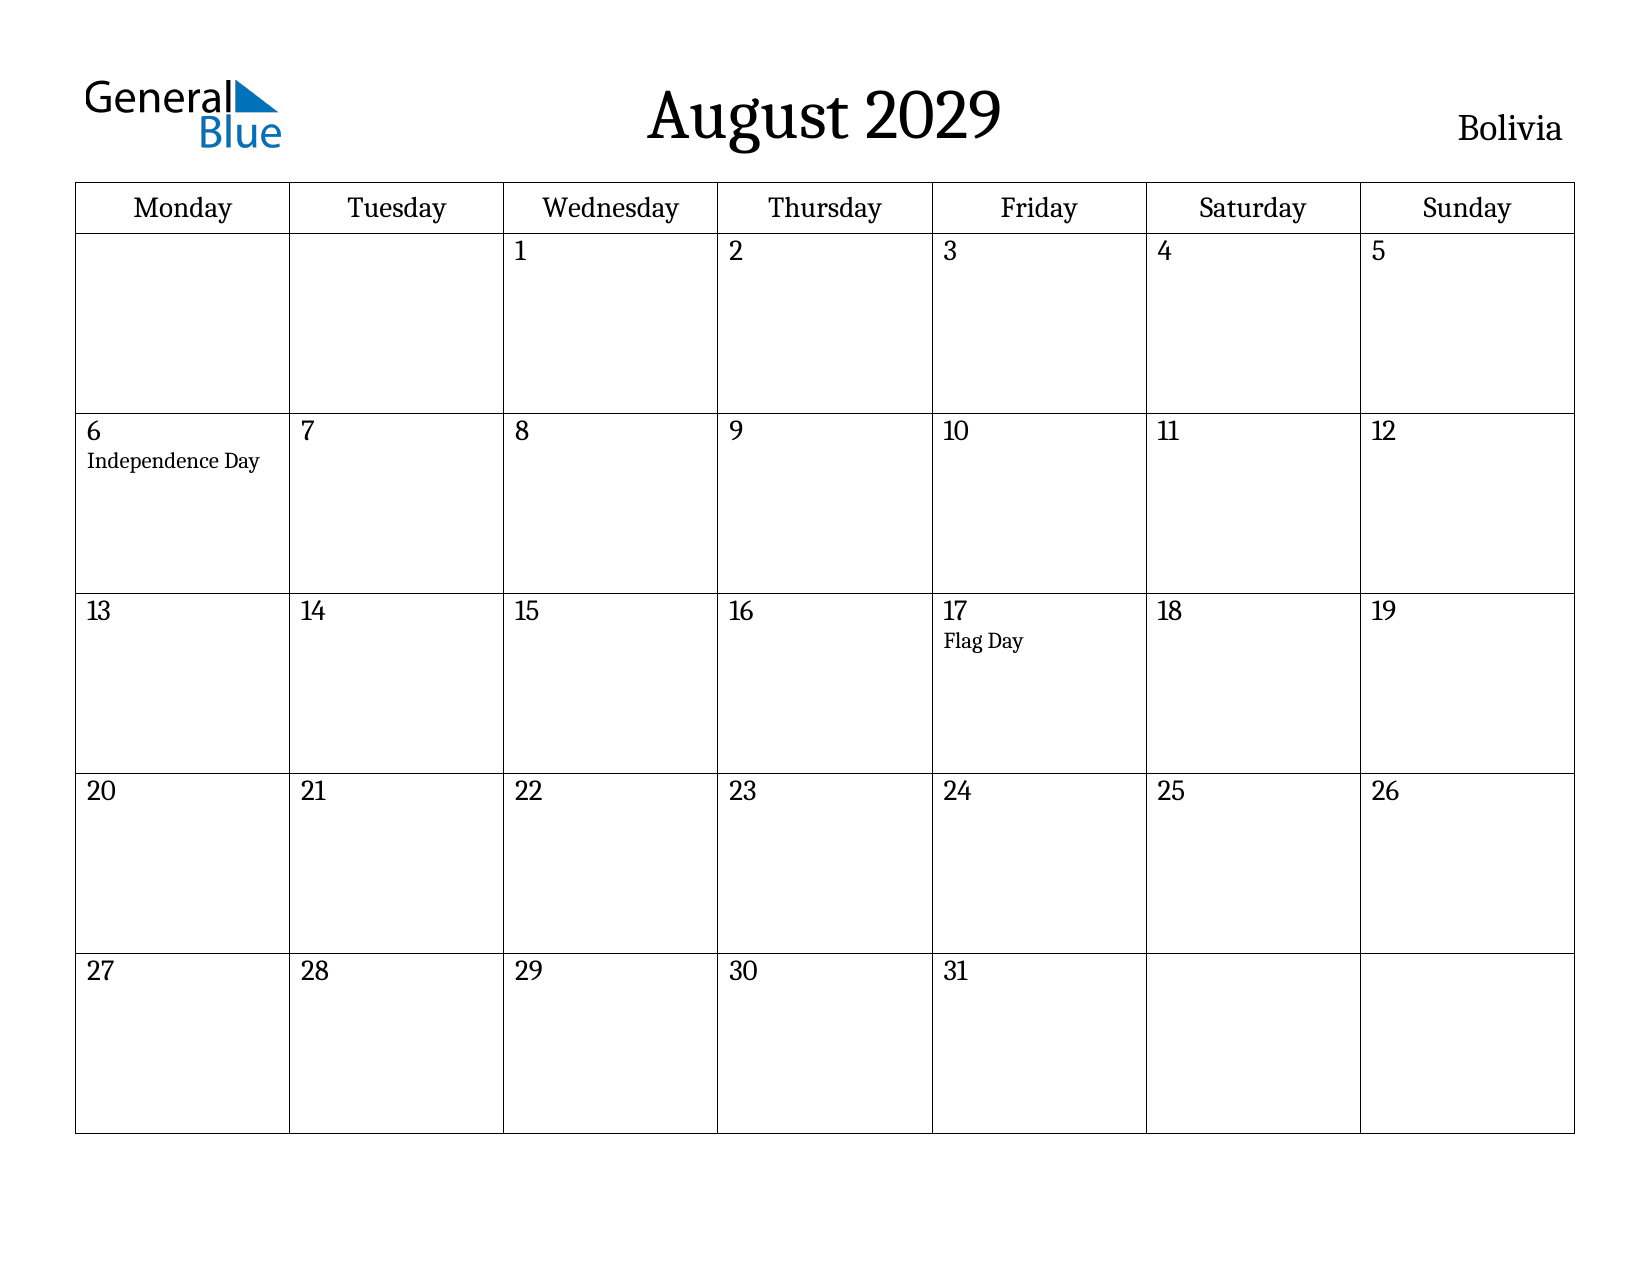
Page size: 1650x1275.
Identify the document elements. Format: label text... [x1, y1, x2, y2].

table_cell [1147, 808, 1360, 953]
table_cell [1147, 448, 1360, 593]
table_cell [76, 234, 289, 267]
table_cell [718, 988, 932, 1133]
table_cell Sunday [1361, 183, 1574, 233]
table_cell 3 [933, 234, 1146, 267]
table_cell Friday [933, 183, 1146, 233]
table_cell 23 [718, 774, 932, 807]
table_cell [290, 988, 503, 1133]
table_cell [1361, 808, 1574, 953]
table_cell Tuesday [290, 183, 503, 233]
table_cell 16 [718, 594, 932, 627]
table_cell [76, 808, 289, 953]
table_cell 8 [504, 414, 717, 447]
table_cell [1361, 627, 1574, 773]
table_cell [290, 808, 503, 953]
table_cell [1147, 954, 1360, 987]
table_cell [1147, 988, 1360, 1133]
table_cell 2 [718, 234, 932, 267]
table_cell 14 [290, 594, 503, 627]
table_cell [290, 448, 503, 593]
table_cell [1361, 267, 1574, 413]
picture [86, 80, 281, 148]
table_cell 24 [933, 774, 1146, 807]
table_cell 6 [76, 414, 289, 447]
table_cell 1 [504, 234, 717, 267]
table_cell 4 [1147, 234, 1360, 267]
table_cell [76, 267, 289, 413]
table_cell [290, 234, 503, 267]
table_cell [504, 627, 717, 773]
table_cell 19 [1361, 594, 1574, 627]
table_cell Saturday [1147, 183, 1360, 233]
table_header [76, 75, 503, 182]
table_cell [290, 267, 503, 413]
table_cell [718, 267, 932, 413]
table_cell 13 [76, 594, 289, 627]
table_cell 18 [1147, 594, 1360, 627]
table_cell [504, 267, 717, 413]
table_cell 15 [504, 594, 717, 627]
table_cell 21 [290, 774, 503, 807]
table_cell [76, 627, 289, 773]
table_cell [504, 448, 717, 593]
table_cell Wednesday [504, 183, 717, 233]
table_cell [504, 808, 717, 953]
table_cell [504, 988, 717, 1133]
table_cell 5 [1361, 234, 1574, 267]
table_cell [933, 988, 1146, 1133]
table_cell [933, 267, 1146, 413]
table_cell 11 [1147, 414, 1360, 447]
table_header August 2029 [504, 75, 1146, 182]
table_cell 22 [504, 774, 717, 807]
table_cell 20 [76, 774, 289, 807]
table_cell 30 [718, 954, 932, 987]
table_cell Monday [76, 183, 289, 233]
table_cell 29 [504, 954, 717, 987]
table_cell [718, 448, 932, 593]
table_cell 28 [290, 954, 503, 987]
table_cell [1147, 267, 1360, 413]
table_cell [1361, 954, 1574, 987]
table_cell 10 [933, 414, 1146, 447]
table_header Bolivia [1146, 75, 1574, 182]
table_cell 17 [933, 594, 1146, 627]
table_cell 25 [1147, 774, 1360, 807]
table_cell [718, 808, 932, 953]
table_cell Thursday [718, 183, 932, 233]
table_cell 12 [1361, 414, 1574, 447]
table_cell [1361, 988, 1574, 1133]
table_cell 31 [933, 954, 1146, 987]
table_cell [1147, 627, 1360, 773]
table_cell [933, 808, 1146, 953]
table_cell 26 [1361, 774, 1574, 807]
table_cell [76, 988, 289, 1133]
table_cell 9 [718, 414, 932, 447]
table_cell 27 [76, 954, 289, 987]
table_cell [290, 627, 503, 773]
table_cell 7 [290, 414, 503, 447]
table_cell [718, 627, 932, 773]
table_cell [1361, 448, 1574, 593]
table_cell Flag Day [933, 627, 1146, 773]
table_cell [933, 448, 1146, 593]
table_cell Independence Day [76, 448, 289, 593]
